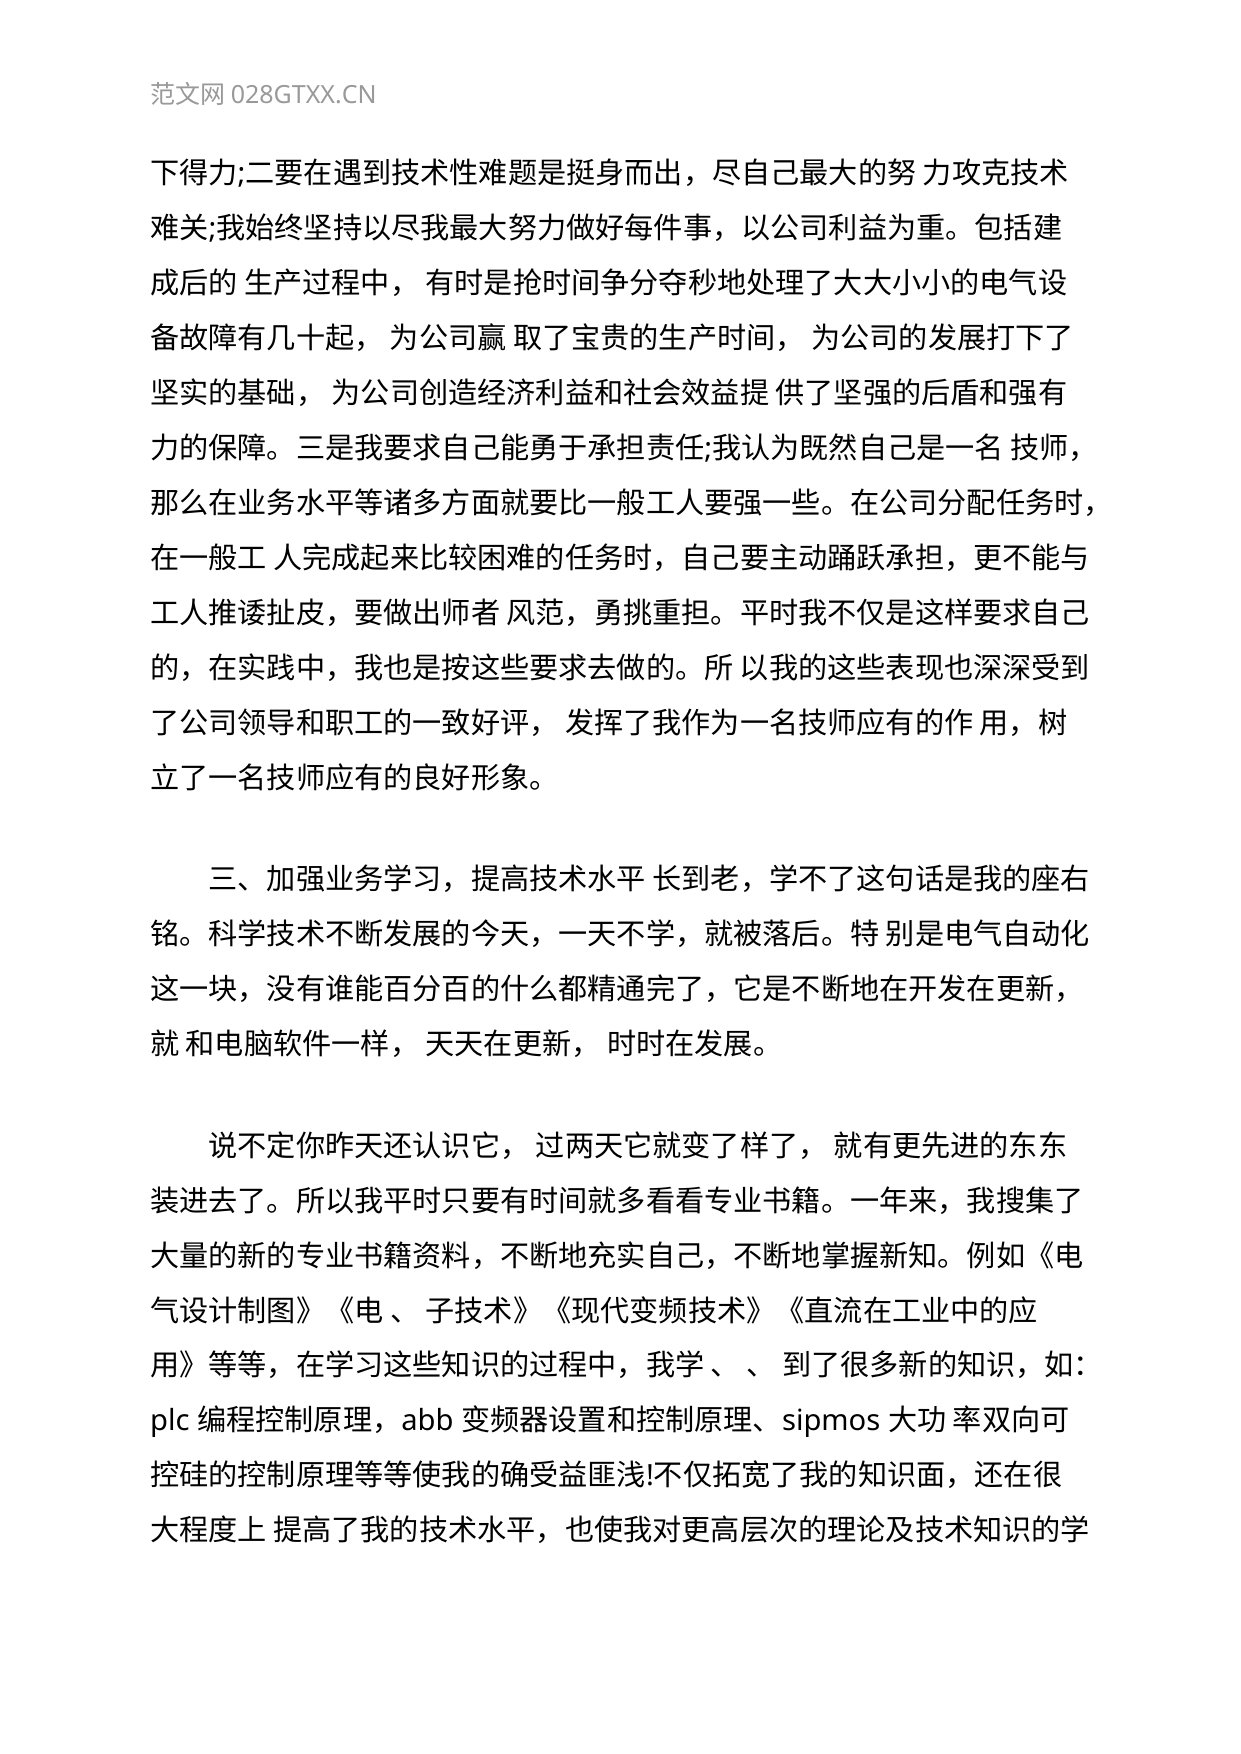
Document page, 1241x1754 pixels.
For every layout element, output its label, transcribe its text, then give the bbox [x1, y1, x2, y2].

text 三、加强业务学习，提高技术水平 长到老，学不了这句话是我的座右铭。科学技术不断发展的今天，一天不学，就被落后。特 别是电气自动化这一块，没有谁能百分百的什么都精通完了，它是不断地在开发在更新，就 和电脑软件一样， 天天在更新， 时时在发展。 [150, 856, 1090, 1063]
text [150, 150, 1090, 796]
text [150, 1122, 1090, 1549]
